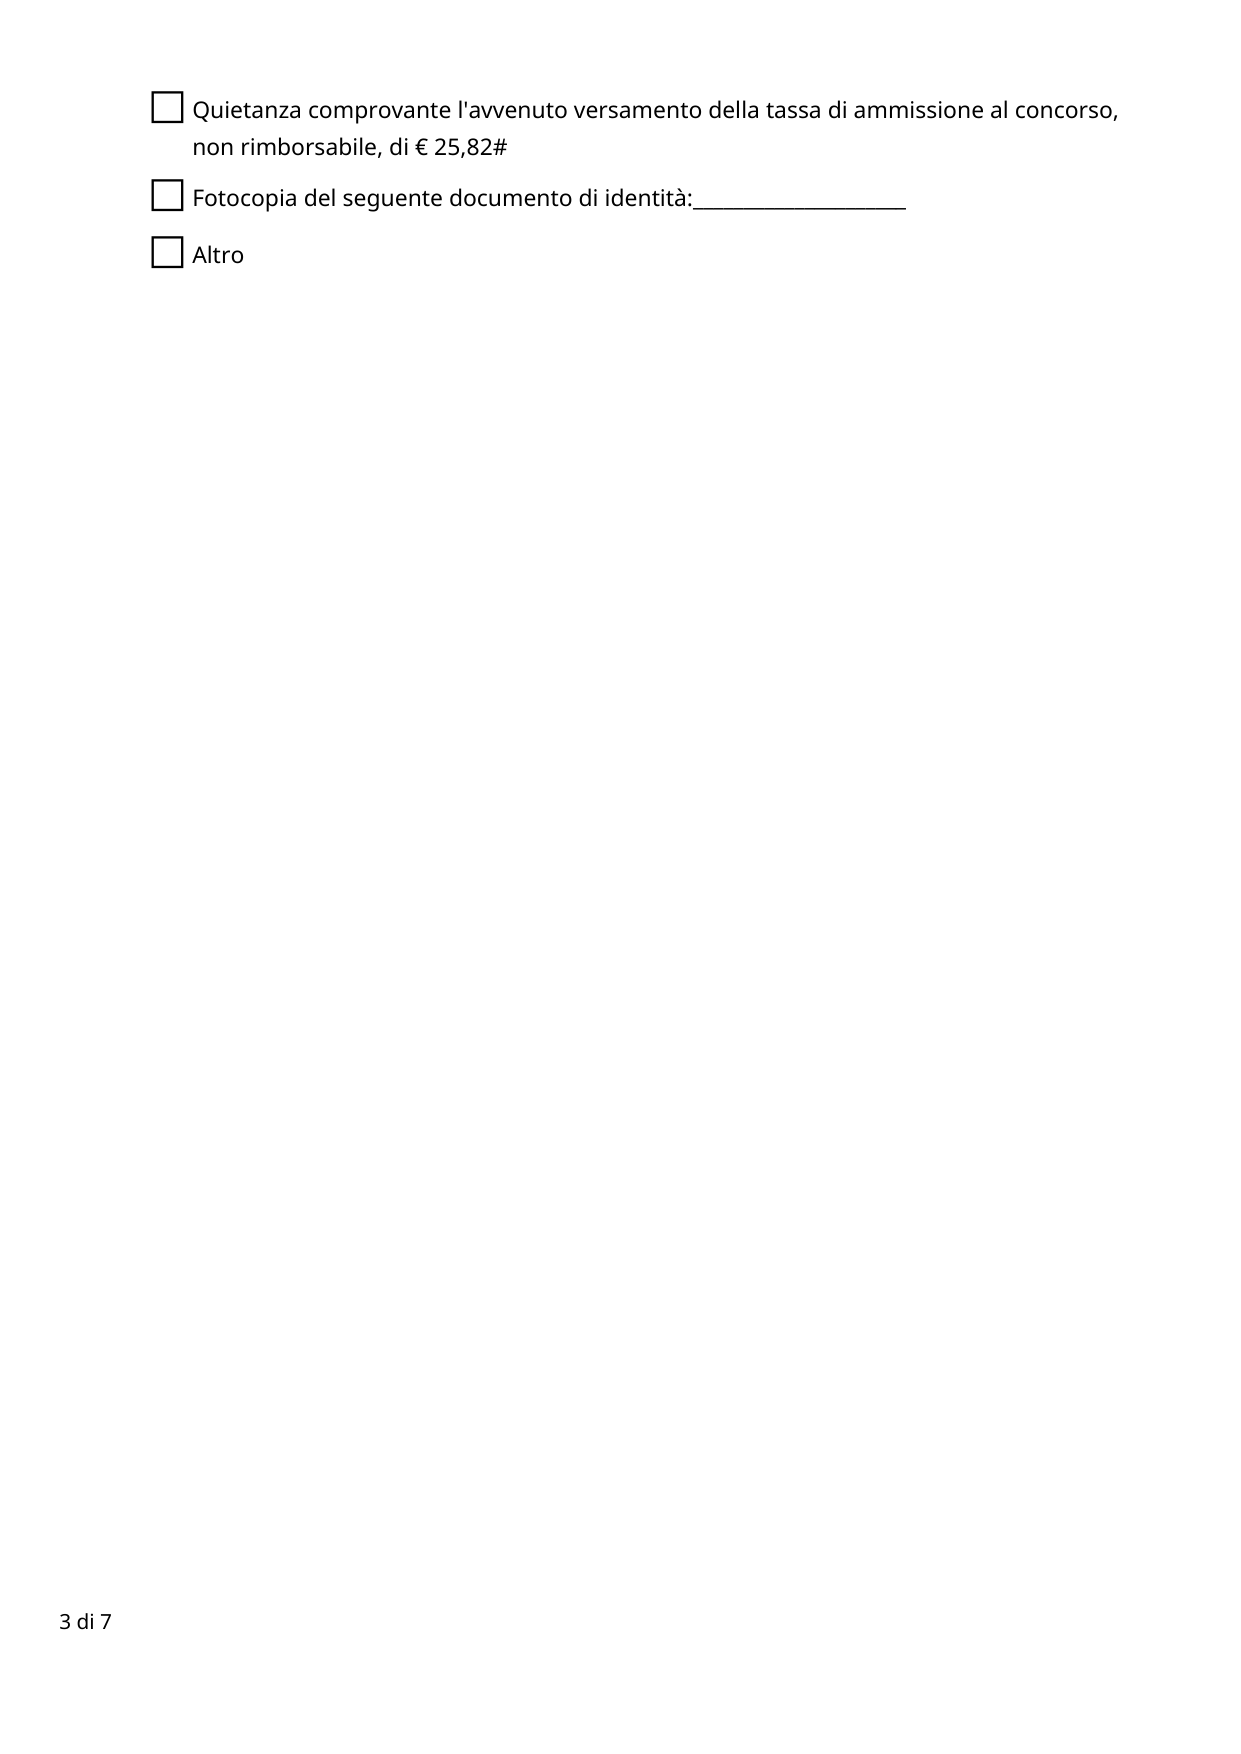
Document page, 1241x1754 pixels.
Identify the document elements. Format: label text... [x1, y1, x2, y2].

list Fotocopia del seguente documento di identità:_____________________ [148, 162, 1137, 219]
list Altro [148, 219, 1137, 275]
list Quietanza comprovante l'avvenuto versamento della tassa di ammissione al concorso, non rimborsabile, di € 25,82# [148, 74, 1137, 162]
